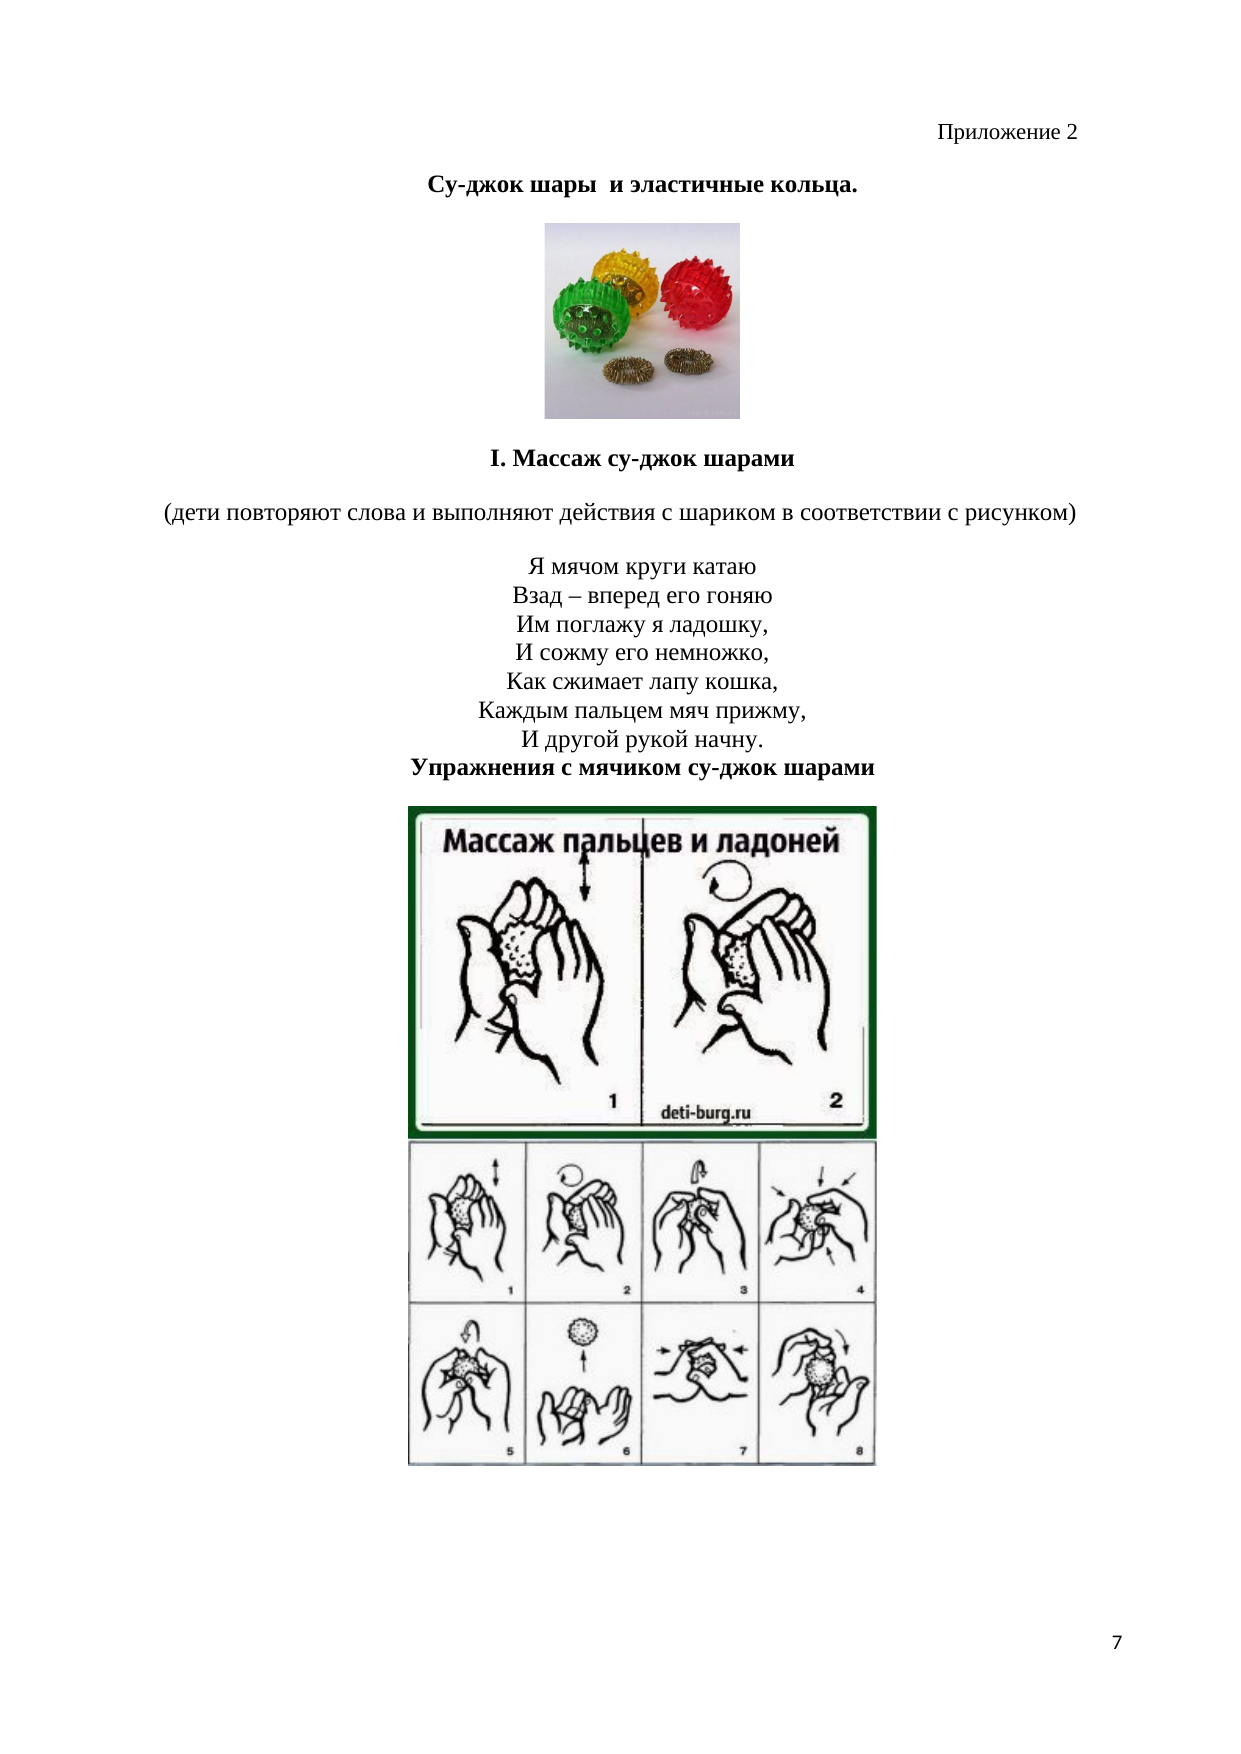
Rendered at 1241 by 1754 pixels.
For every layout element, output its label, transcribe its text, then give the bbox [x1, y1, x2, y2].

text Приложение 2 [207, 118, 1078, 144]
text I. Массаж су-джок шарами [207, 443, 1078, 472]
text Я мячом круги катаю [207, 551, 1078, 580]
text Взад – вперед его гоняю [207, 580, 1078, 609]
picture [408, 806, 877, 1466]
text (дети повторяют слова и выполняют действия с шариком в соответствии с рисунком) [118, 497, 1122, 526]
text Су-джок шары и эластичные кольца. [207, 169, 1078, 198]
text И сожму его немножко, [207, 637, 1078, 666]
text Упражнения с мячиком су-джок шарами [207, 752, 1078, 781]
text Им поглажу я ладошку, [207, 609, 1078, 637]
text Каждым пальцем мяч прижму, [207, 695, 1078, 724]
text И другой рукой начну. [207, 724, 1078, 752]
text Как сжимает лапу кошка, [207, 666, 1078, 695]
picture [544, 223, 740, 419]
